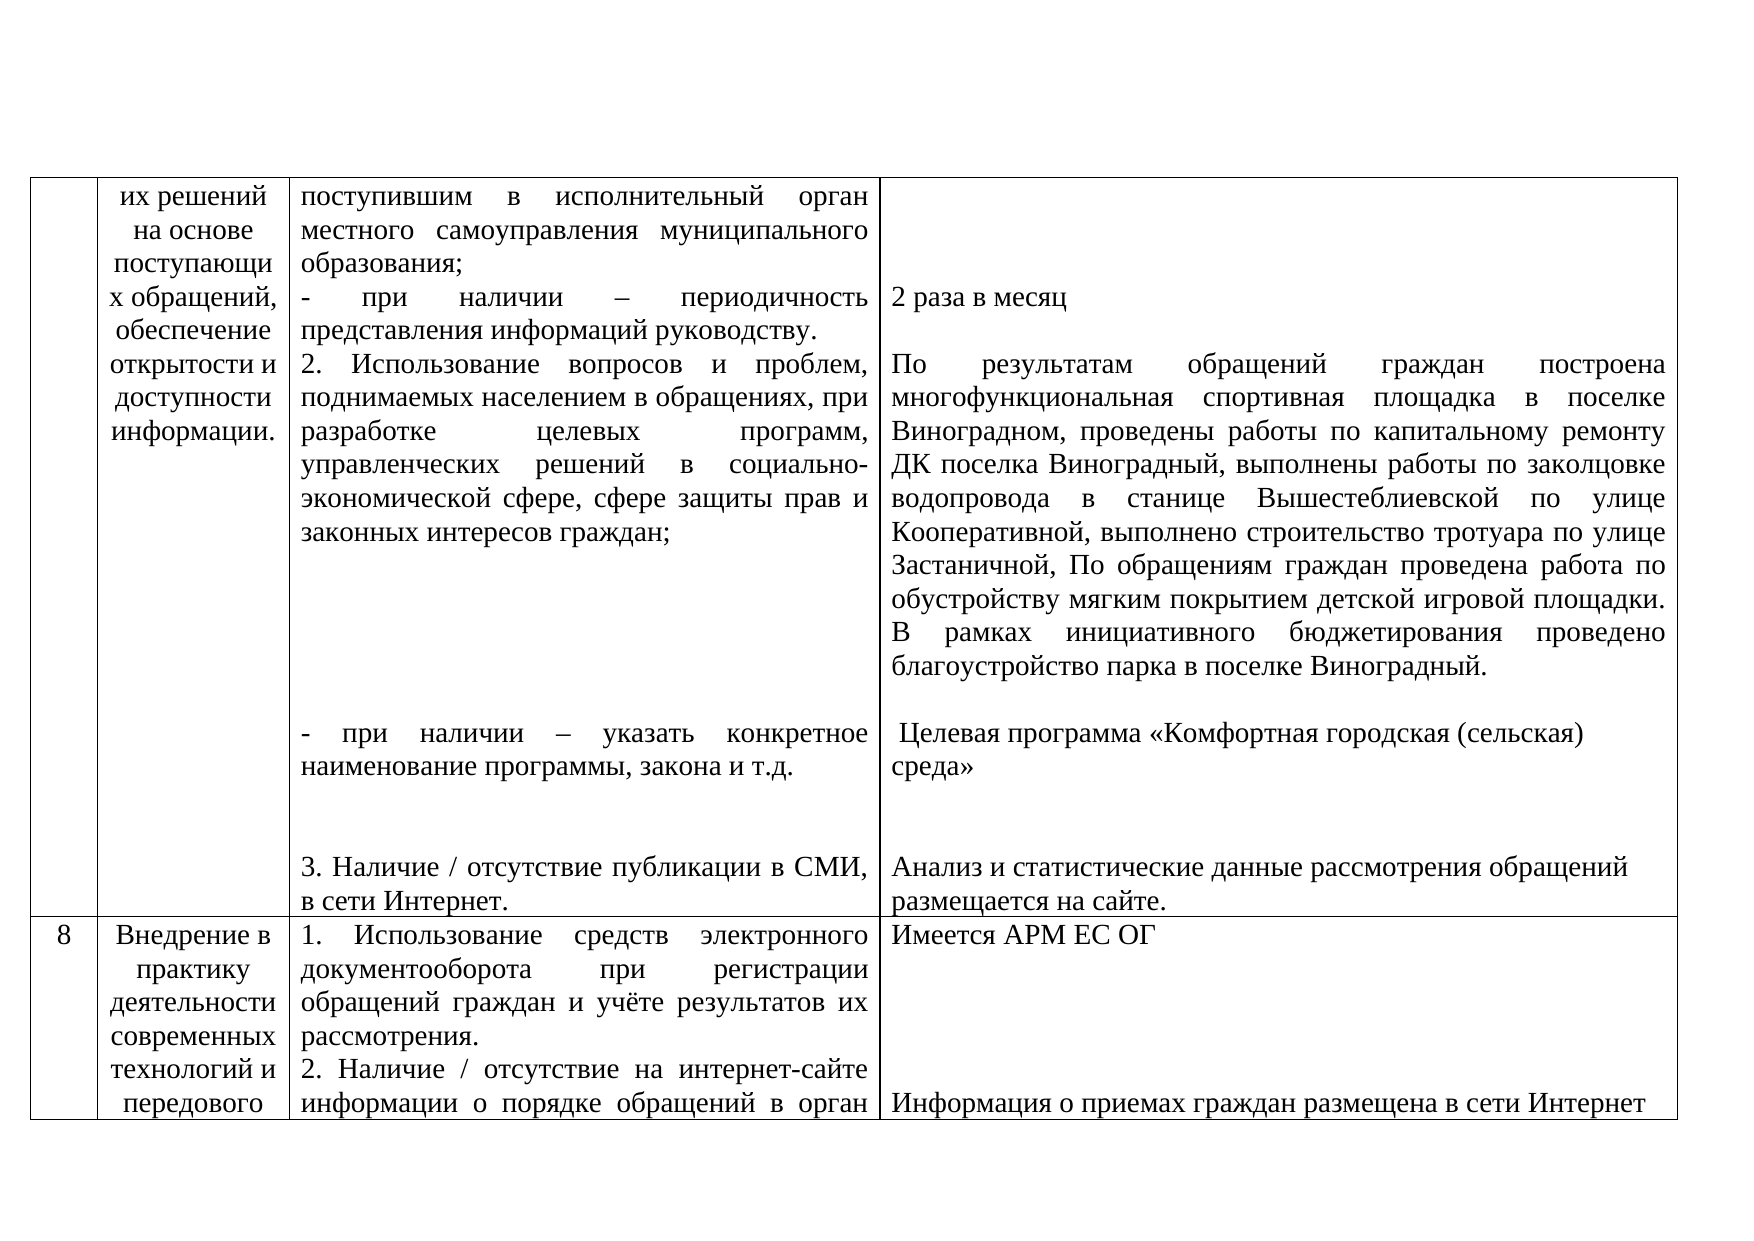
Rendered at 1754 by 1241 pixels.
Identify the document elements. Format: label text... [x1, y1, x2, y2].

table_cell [881, 917, 1677, 1118]
table_cell 8 [31, 917, 97, 1118]
table_cell 7 [31, 178, 97, 916]
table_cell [881, 178, 1677, 916]
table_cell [98, 178, 289, 916]
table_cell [290, 917, 879, 1118]
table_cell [98, 917, 289, 1118]
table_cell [290, 178, 879, 916]
